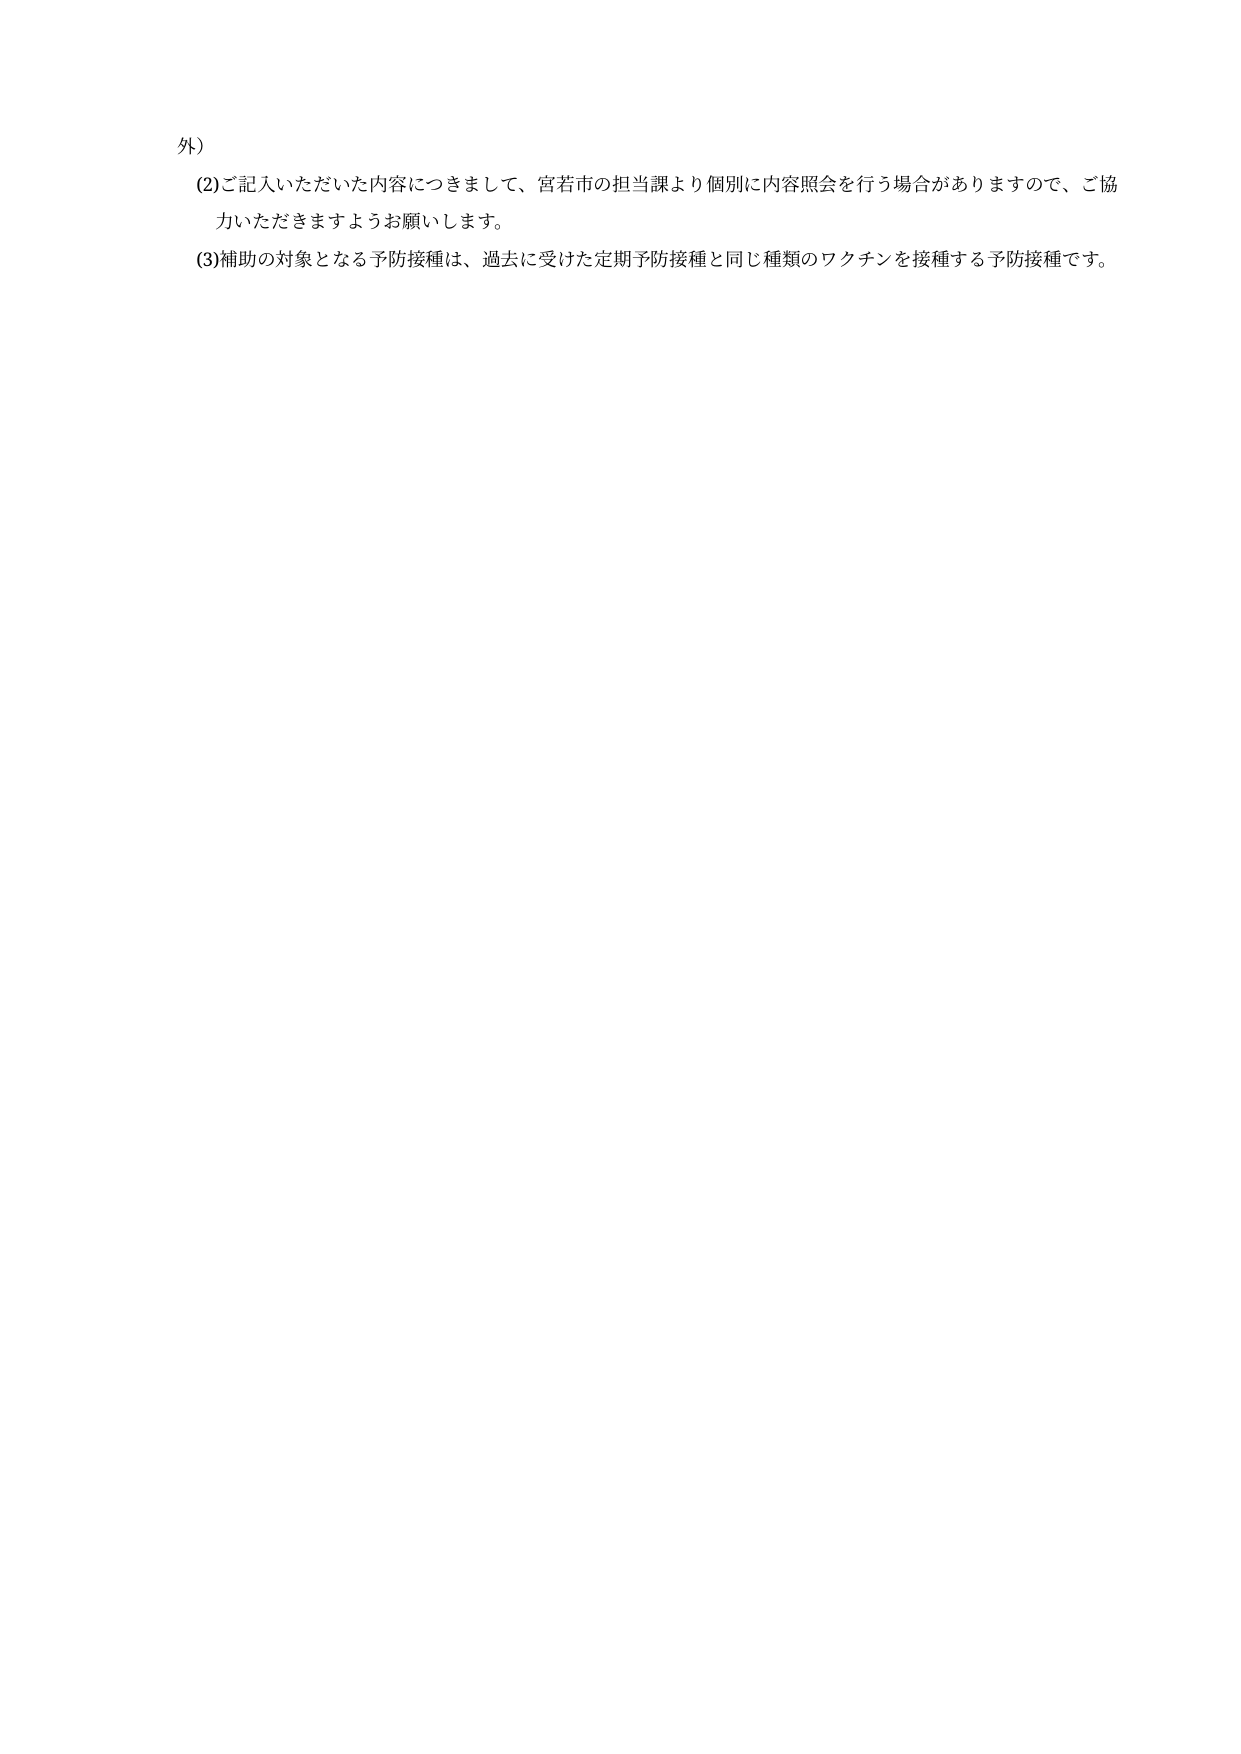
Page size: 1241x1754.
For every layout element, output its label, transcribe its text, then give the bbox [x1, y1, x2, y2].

text (2)ご記入いただいた内容につきまして、宮若市の担当課より個別に内容照会を行う場合がありますので、ご協力いただきますようお願いします。 [177, 164, 1122, 239]
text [177, 127, 1137, 164]
text (3)補助の対象となる予防接種は、過去に受けた定期予防接種と同じ種類のワクチンを接種する予防接種です。 [177, 239, 1122, 277]
